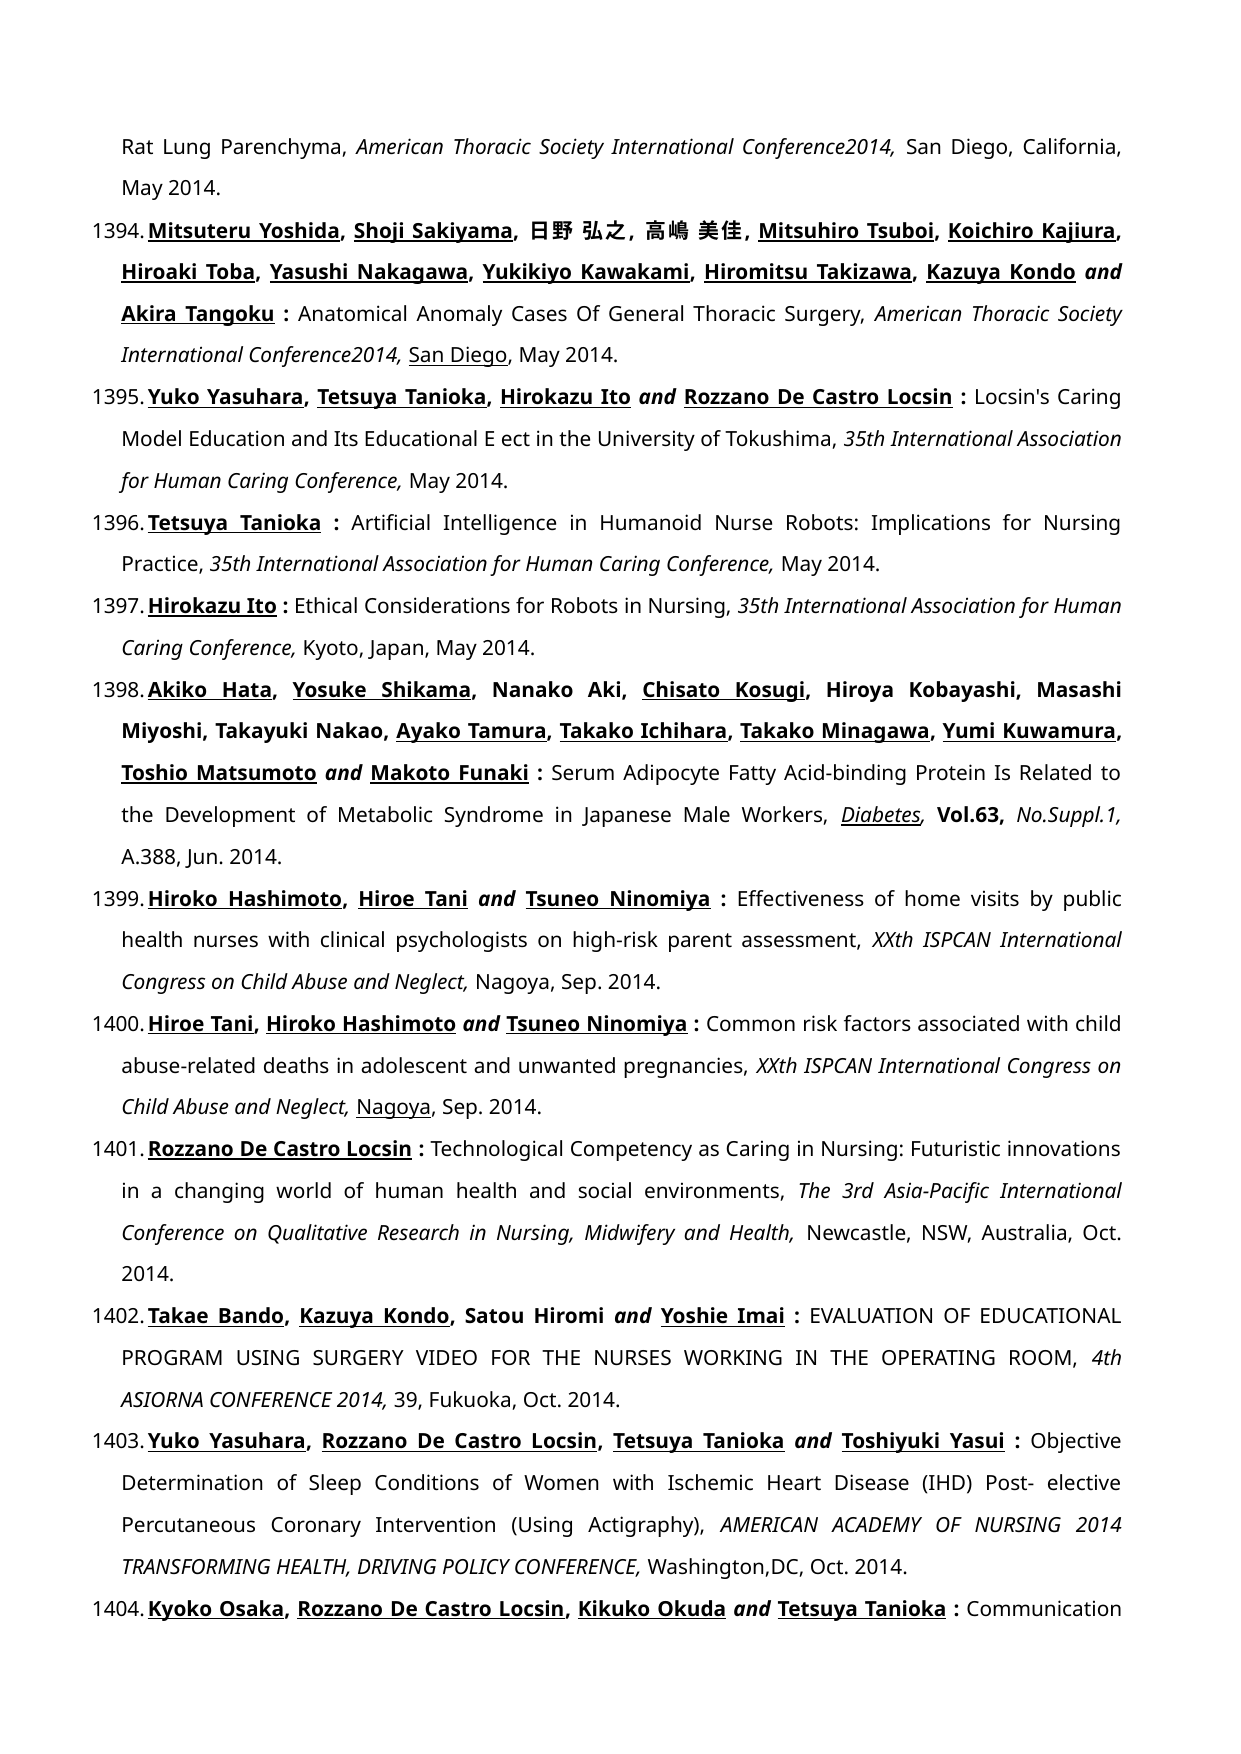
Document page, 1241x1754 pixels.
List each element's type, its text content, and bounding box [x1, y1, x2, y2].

list Yuko Yasuhara, Rozzano De Castro Locsin, Tetsuya Tanioka and Toshiyuki Yasui : Objective Determination of Sleep Conditions of Women with Ischemic Heart Disease (IHD) Post- elective Percutaneous Coronary Intervention (Using Actigraphy), AMERICAN ACADEMY OF NURSING 2014 TRANSFORMING HEALTH, DRIVING POLICY CONFERENCE, Washington,DC, Oct. 2014. [92, 1420, 1122, 1587]
list Hiroe Tani, Hiroko Hashimoto and Tsuneo Ninomiya : Common risk factors associated with child abuse-related deaths in adolescent and unwanted pregnancies, XXth ISPCAN International Congress on Child Abuse and Neglect, Nagoya, Sep. 2014. [92, 1002, 1122, 1128]
list Takae Bando, Kazuya Kondo, Satou Hiromi and Yoshie Imai : EVALUATION OF EDUCATIONAL PROGRAM USING SURGERY VIDEO FOR THE NURSES WORKING IN THE OPERATING ROOM, 4th ASIORNA CONFERENCE 2014, 39, Fukuoka, Oct. 2014. [92, 1295, 1122, 1420]
list Rozzano De Castro Locsin : Technological Competency as Caring in Nursing: Futuristic innovations in a changing world of human health and social environments, The 3rd Asia-Pacific International Conference on Qualitative Research in Nursing, Midwifery and Health, Newcastle, NSW, Australia, Oct. 2014. [92, 1128, 1122, 1295]
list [92, 125, 1122, 209]
list Akiko Hata, Yosuke Shikama, Nanako Aki, Chisato Kosugi, Hiroya Kobayashi, Masashi Miyoshi, Takayuki Nakao, Ayako Tamura, Takako Ichihara, Takako Minagawa, Yumi Kuwamura, Toshio Matsumoto and Makoto Funaki : Serum Adipocyte Fatty Acid-binding Protein Is Related to the Development of Metabolic Syndrome in Japanese Male Workers, Diabetes, Vol.63, No.Suppl.1, A.388, Jun. 2014. [92, 668, 1122, 877]
list Yuko Yasuhara, Tetsuya Tanioka, Hirokazu Ito and Rozzano De Castro Locsin : Locsin's Caring Model Education and Its Educational E ect in the University of Tokushima, 35th International Association for Human Caring Conference, May 2014. [92, 376, 1122, 501]
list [92, 1587, 1122, 1629]
list Hiroko Hashimoto, Hiroe Tani and Tsuneo Ninomiya : Effectiveness of home visits by public health nurses with clinical psychologists on high-risk parent assessment, XXth ISPCAN International Congress on Child Abuse and Neglect, Nagoya, Sep. 2014. [92, 877, 1122, 1002]
list Mitsuteru Yoshida, Shoji Sakiyama, 日野 弘之, 高嶋 美佳, Mitsuhiro Tsuboi, Koichiro Kajiura, Hiroaki Toba, Yasushi Nakagawa, Yukikiyo Kawakami, Hiromitsu Takizawa, Kazuya Kondo and Akira Tangoku : Anatomical Anomaly Cases Of General Thoracic Surgery, American Thoracic Society International Conference2014, San Diego, May 2014. [92, 209, 1122, 376]
list Hirokazu Ito : Ethical Considerations for Robots in Nursing, 35th International Association for Human Caring Conference, Kyoto, Japan, May 2014. [92, 584, 1122, 668]
list Tetsuya Tanioka : Artificial Intelligence in Humanoid Nurse Robots: Implications for Nursing Practice, 35th International Association for Human Caring Conference, May 2014. [92, 501, 1122, 584]
